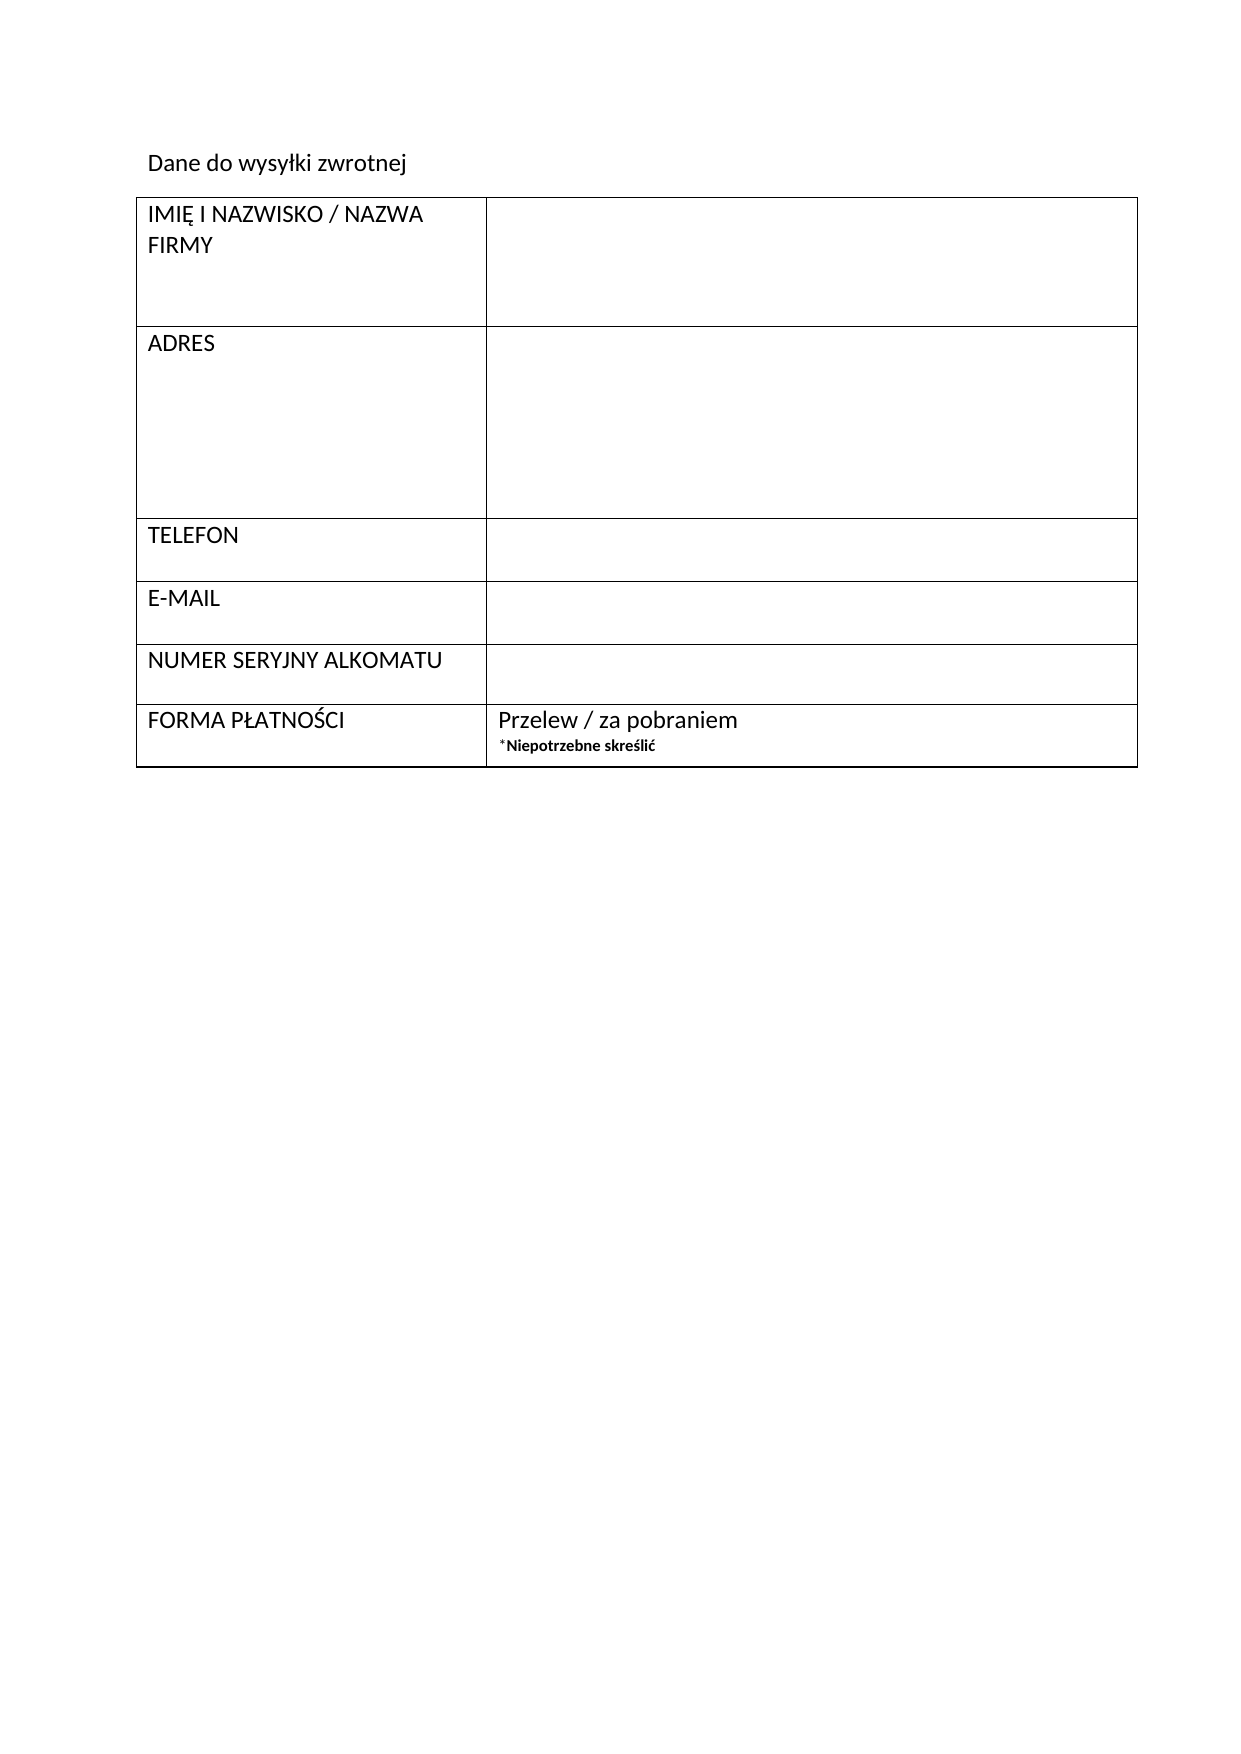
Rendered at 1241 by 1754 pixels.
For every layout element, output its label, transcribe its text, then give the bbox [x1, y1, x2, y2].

table_cell [487, 645, 1137, 704]
text Dane do wysyłki zwrotnej [148, 148, 1093, 178]
table_cell E-MAIL [137, 582, 486, 643]
table_header IMIĘ I NAZWISKO / NAZWA FIRMY [137, 198, 486, 326]
table_cell NUMER SERYJNY ALKOMATU [137, 645, 486, 704]
table_cell Przelew / za pobraniem *Niepotrzebne skreślić [487, 705, 1137, 766]
table_cell FORMA PŁATNOŚCI [137, 705, 486, 766]
table_cell [487, 582, 1137, 643]
table_cell TELEFON [137, 519, 486, 581]
table_header [487, 198, 1137, 326]
table_cell [487, 519, 1137, 581]
table_cell [487, 327, 1137, 518]
table_cell ADRES [137, 327, 486, 518]
